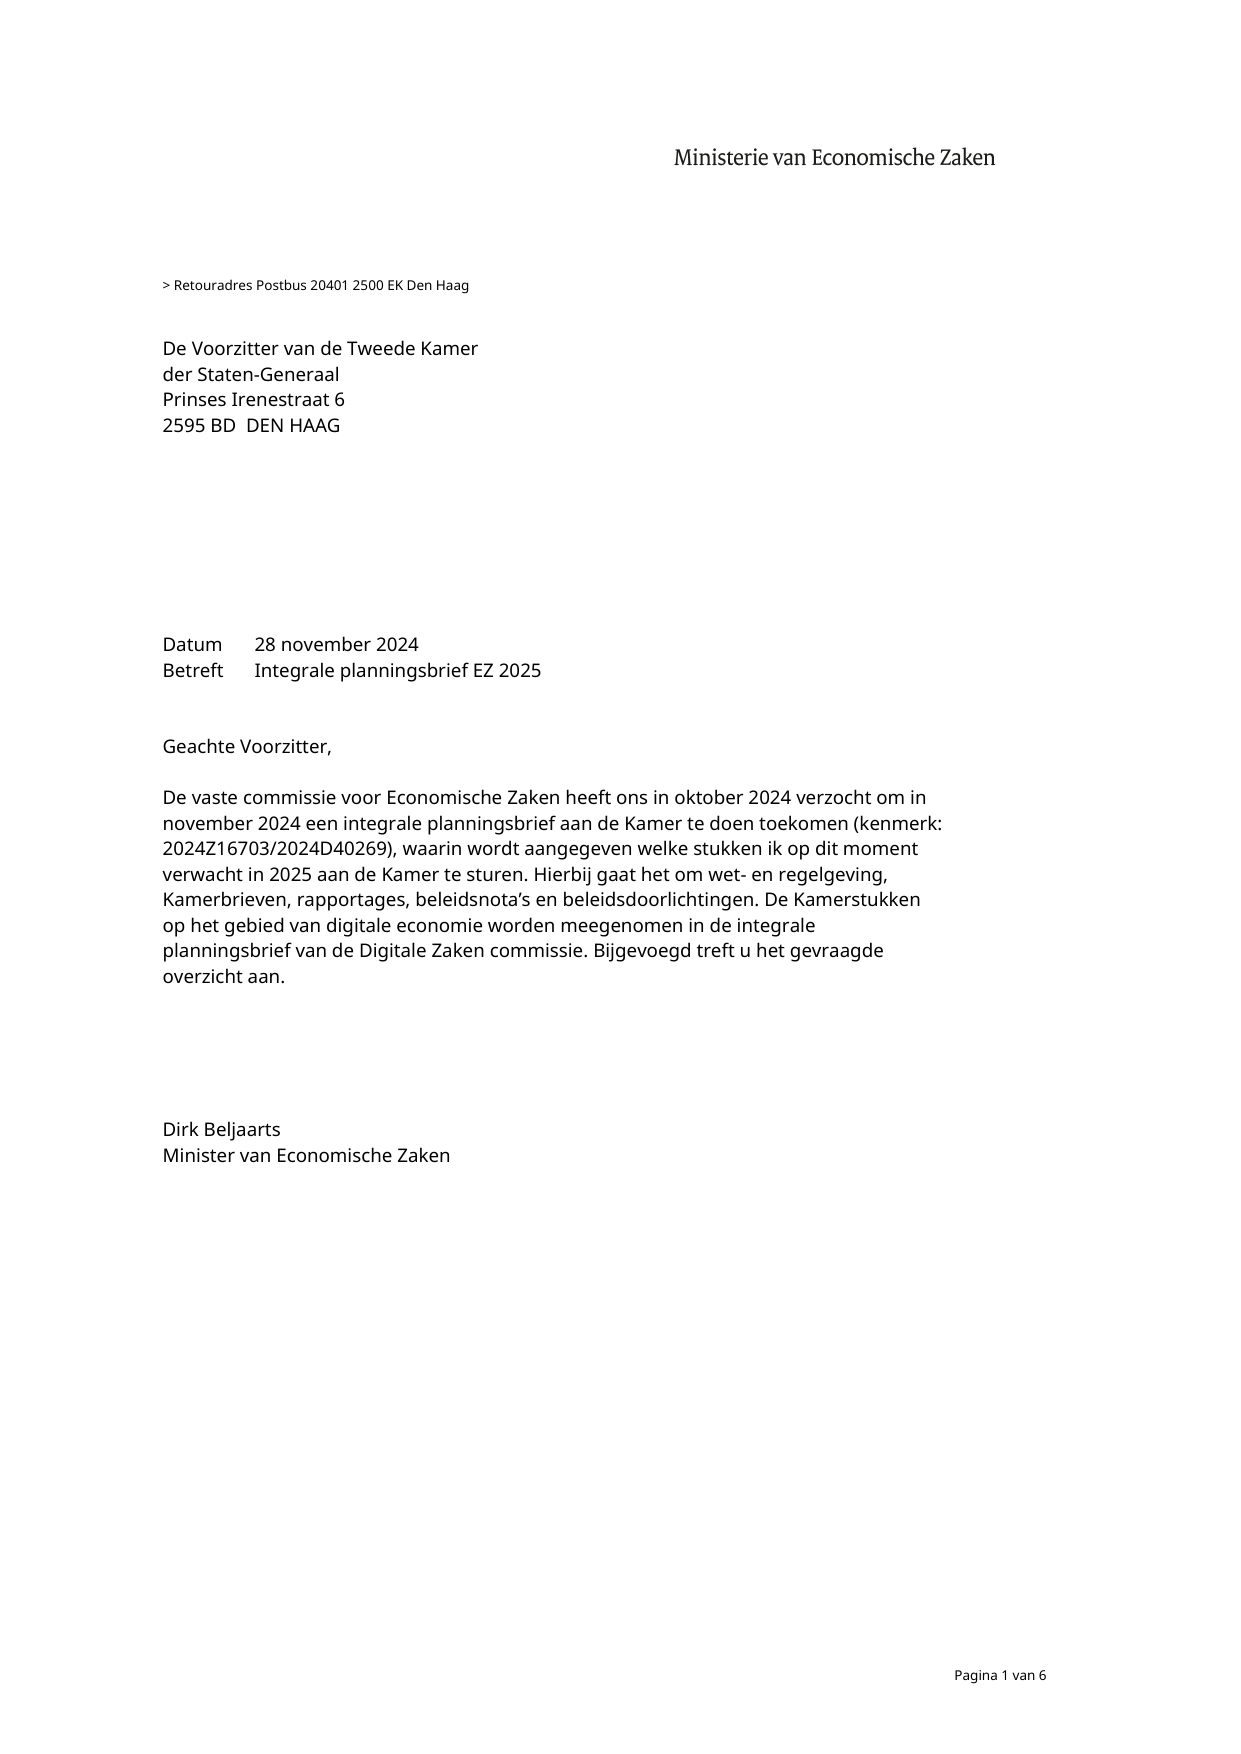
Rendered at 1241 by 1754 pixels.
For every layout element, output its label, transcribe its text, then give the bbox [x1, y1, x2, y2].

text Minister van Economische Zaken [162, 1142, 947, 1167]
text Geachte Voorzitter, [162, 734, 947, 759]
text De vaste commissie voor Economische Zaken heeft ons in oktober 2024 verzocht om in november 2024 een integrale planningsbrief aan de Kamer te doen toekomen (kenmerk: 2024Z16703/2024D40269), waarin wordt aangegeven welke stukken ik op dit moment verwacht in 2025 aan de Kamer te sturen. Hierbij gaat het om wet- en regelgeving, Kamerbrieven, rapportages, beleidsnota’s en beleidsdoorlichtingen. De Kamerstukken op het gebied van digitale economie worden meegenomen in de integrale planningsbrief van de Digitale Zaken commissie. Bijgevoegd treft u het gevraagde overzicht aan. [162, 785, 947, 989]
text Dirk Beljaarts [162, 1116, 947, 1142]
picture [657, 0, 1042, 260]
